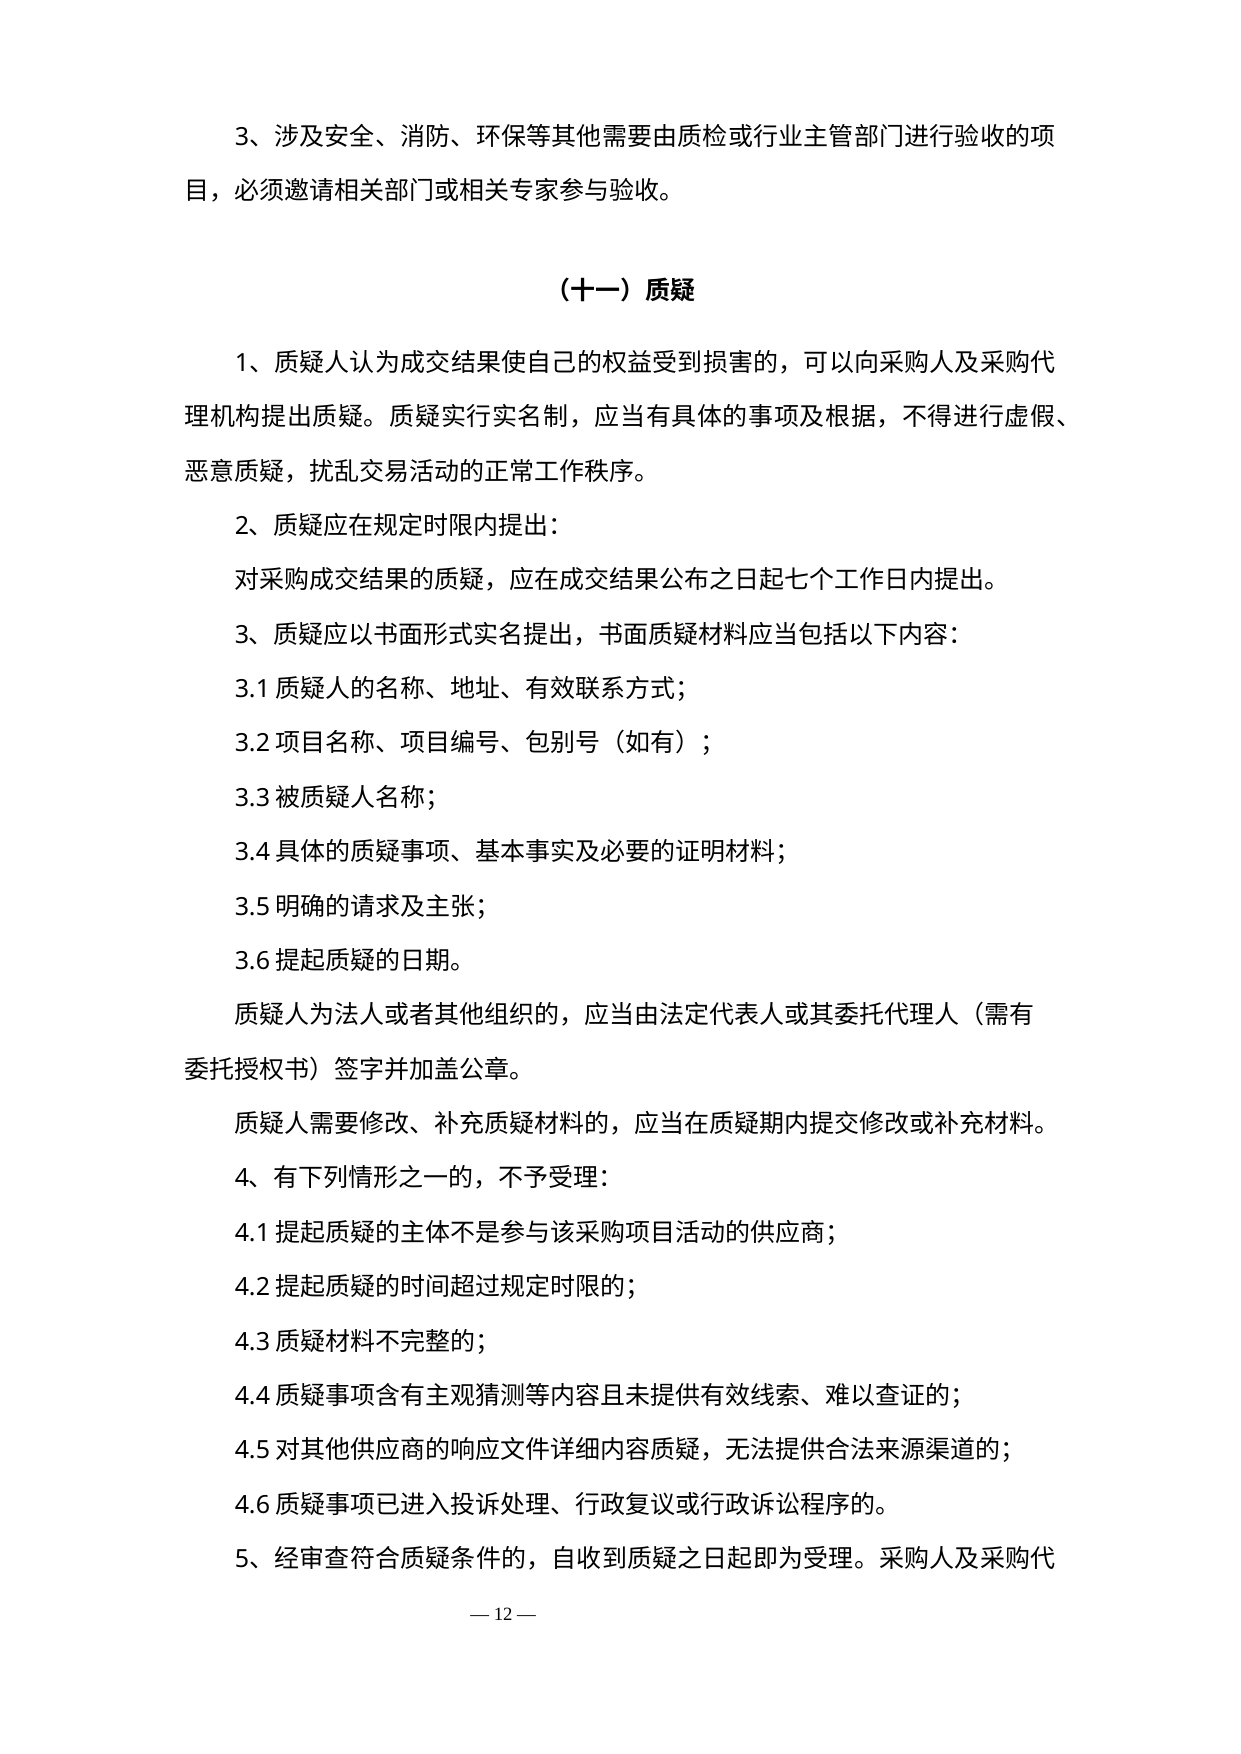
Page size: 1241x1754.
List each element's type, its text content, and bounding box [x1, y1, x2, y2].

text 3.5明确的请求及主张； [184, 886, 1056, 922]
text 质疑人为法人或者其他组织的，应当由法定代表人或其委托代理人（需有委托授权书）签字并加盖公章。 [184, 995, 1056, 1085]
text 3、涉及安全、消防、环保等其他需要由质检或行业主管部门进行验收的项目，必须邀请相关部门或相关专家参与验收。 [184, 116, 1056, 207]
text 4、有下列情形之一的，不予受理： [184, 1158, 1056, 1194]
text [184, 1538, 1056, 1575]
subtitle （十一）质疑 [184, 258, 1056, 310]
text 3.4具体的质疑事项、基本事实及必要的证明材料； [184, 832, 1056, 868]
text 4.1提起质疑的主体不是参与该采购项目活动的供应商； [184, 1212, 1056, 1248]
text 4.2提起质疑的时间超过规定时限的； [184, 1267, 1056, 1303]
text 3.6提起质疑的日期。 [184, 940, 1056, 977]
text 3.2项目名称、项目编号、包别号（如有）； [184, 723, 1056, 759]
text 3.1质疑人的名称、地址、有效联系方式； [184, 668, 1056, 705]
text 4.3质疑材料不完整的； [184, 1321, 1056, 1357]
text 4.5对其他供应商的响应文件详细内容质疑，无法提供合法来源渠道的； [184, 1430, 1056, 1466]
text 对采购成交结果的质疑，应在成交结果公布之日起七个工作日内提出。 [184, 560, 1056, 596]
text 4.6质疑事项已进入投诉处理、行政复议或行政诉讼程序的。 [184, 1484, 1056, 1520]
text 3.3被质疑人名称； [184, 777, 1056, 813]
text 3、质疑应以书面形式实名提出，书面质疑材料应当包括以下内容： [184, 614, 1056, 650]
text 1、质疑人认为成交结果使自己的权益受到损害的，可以向采购人及采购代理机构提出质疑。质疑实行实名制，应当有具体的事项及根据，不得进行虚假、恶意质疑，扰乱交易活动的正常工作秩序。 [184, 342, 1056, 487]
text 质疑人需要修改、补充质疑材料的，应当在质疑期内提交修改或补充材料。 [184, 1103, 1056, 1140]
text 4.4质疑事项含有主观猜测等内容且未提供有效线索、难以查证的； [184, 1375, 1056, 1412]
text 2、质疑应在规定时限内提出： [184, 505, 1056, 542]
